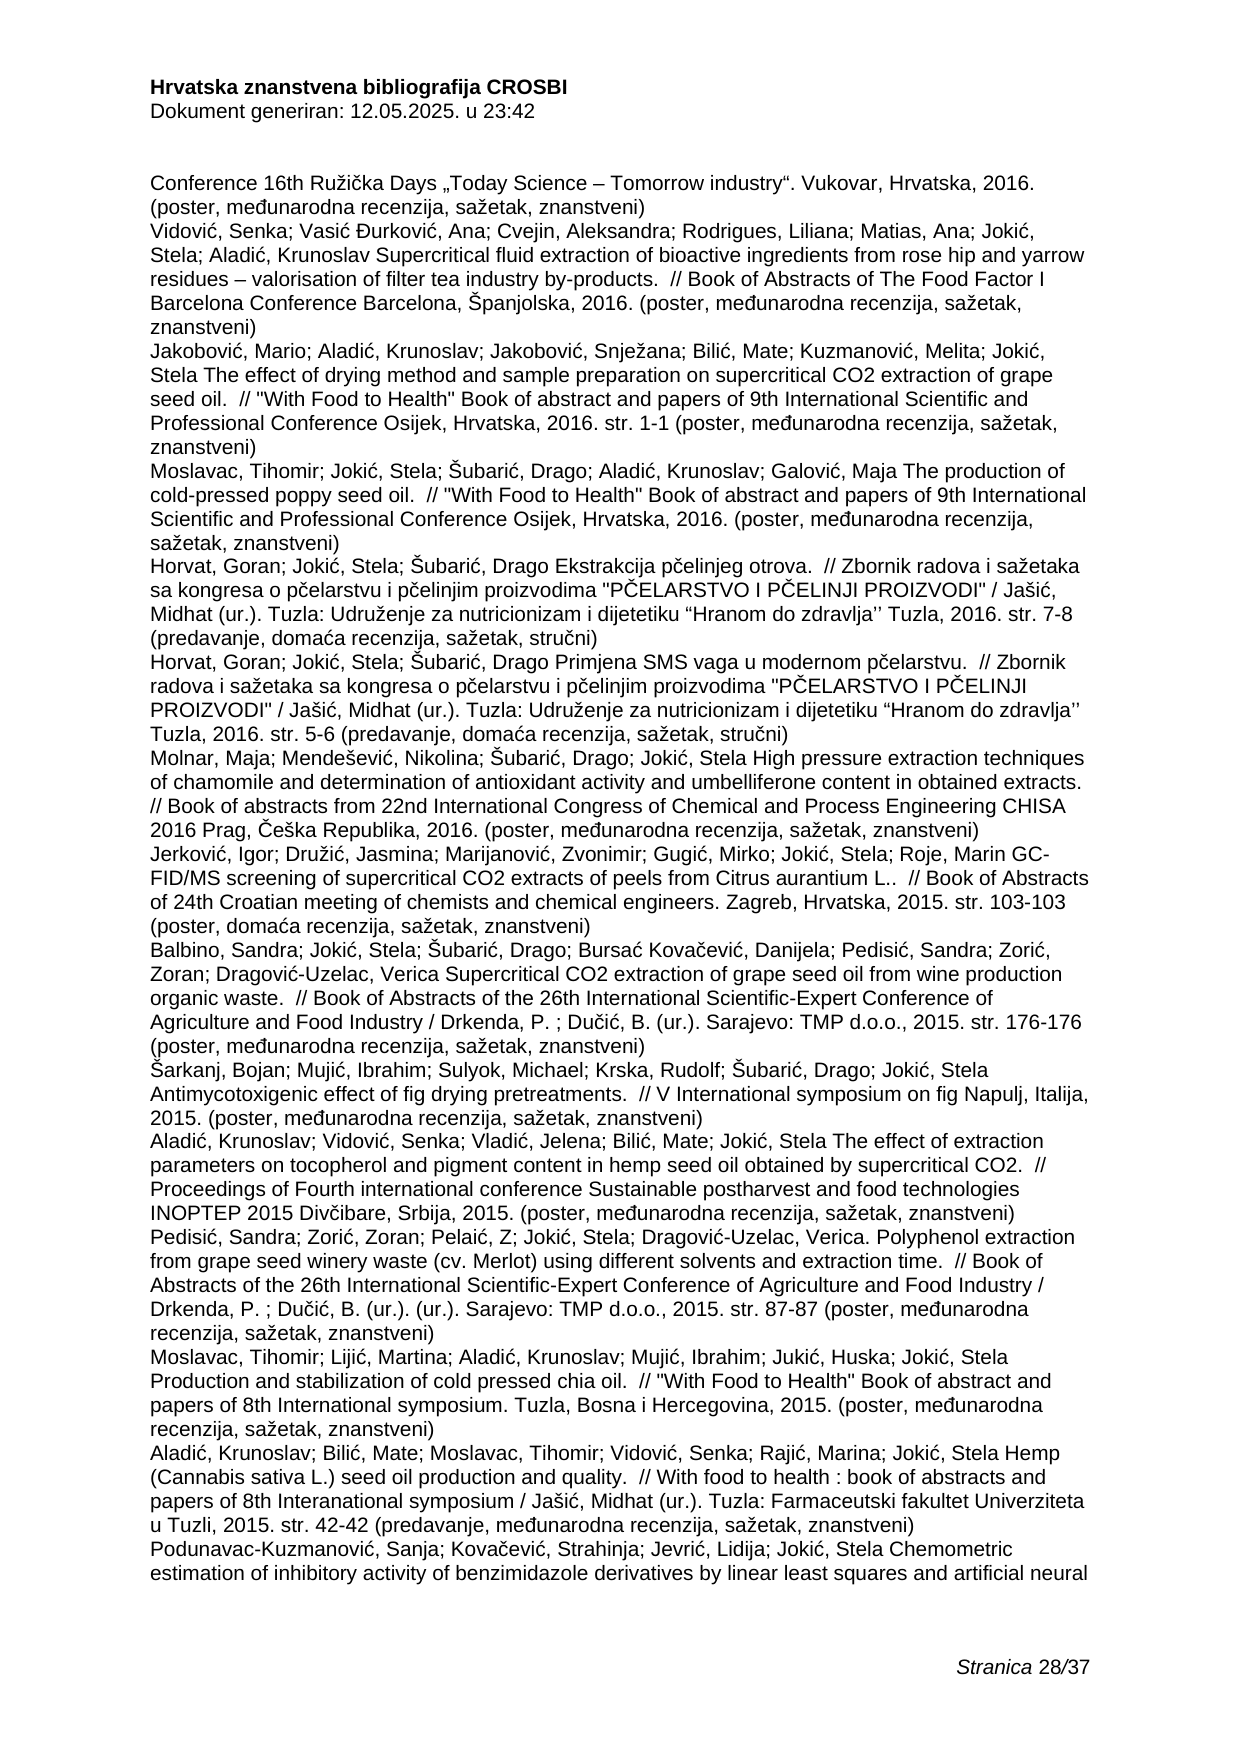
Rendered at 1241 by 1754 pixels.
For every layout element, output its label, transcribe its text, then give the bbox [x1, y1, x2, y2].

text Vidović, Senka; Vasić Đurković, Ana; Cvejin, Aleksandra; Rodrigues, Liliana; Matias, Ana; Jokić, Stela; Aladić, Krunoslav [150, 219, 1090, 339]
text Jakobović, Mario; Aladić, Krunoslav; Jakobović, Snježana; Bilić, Mate; Kuzmanović, Melita; Jokić, Stela [150, 339, 1090, 458]
text Horvat, Goran; Jokić, Stela; Šubarić, Drago [150, 650, 1090, 746]
text Aladić, Krunoslav; Bilić, Mate; Moslavac, Tihomir; Vidović, Senka; Rajić, Marina; Jokić, Stela [150, 1441, 1090, 1537]
text Šarkanj, Bojan; Mujić, Ibrahim; Sulyok, Michael; Krska, Rudolf; Šubarić, Drago; Jokić, Stela [150, 1057, 1090, 1129]
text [150, 1537, 1090, 1584]
text Jerković, Igor; Družić, Jasmina; Marijanović, Zvonimir; Gugić, Mirko; Jokić, Stela; Roje, Marin [150, 842, 1090, 938]
text Moslavac, Tihomir; Lijić, Martina; Aladić, Krunoslav; Mujić, Ibrahim; Jukić, Huska; Jokić, Stela [150, 1345, 1090, 1441]
text Molnar, Maja; Mendešević, Nikolina; Šubarić, Drago; Jokić, Stela [150, 746, 1090, 842]
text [150, 171, 1090, 219]
text Pedisić, Sandra; Zorić, Zoran; Pelaić, Z; Jokić, Stela; Dragović-Uzelac, Verica. [150, 1225, 1090, 1345]
text Horvat, Goran; Jokić, Stela; Šubarić, Drago [150, 554, 1090, 650]
text Balbino, Sandra; Jokić, Stela; Šubarić, Drago; Bursać Kovačević, Danijela; Pedisić, Sandra; Zorić, Zoran; Dragović-Uzelac, Verica [150, 938, 1090, 1057]
text Aladić, Krunoslav; Vidović, Senka; Vladić, Jelena; Bilić, Mate; Jokić, Stela [150, 1129, 1090, 1225]
text Moslavac, Tihomir; Jokić, Stela; Šubarić, Drago; Aladić, Krunoslav; Galović, Maja [150, 458, 1090, 554]
